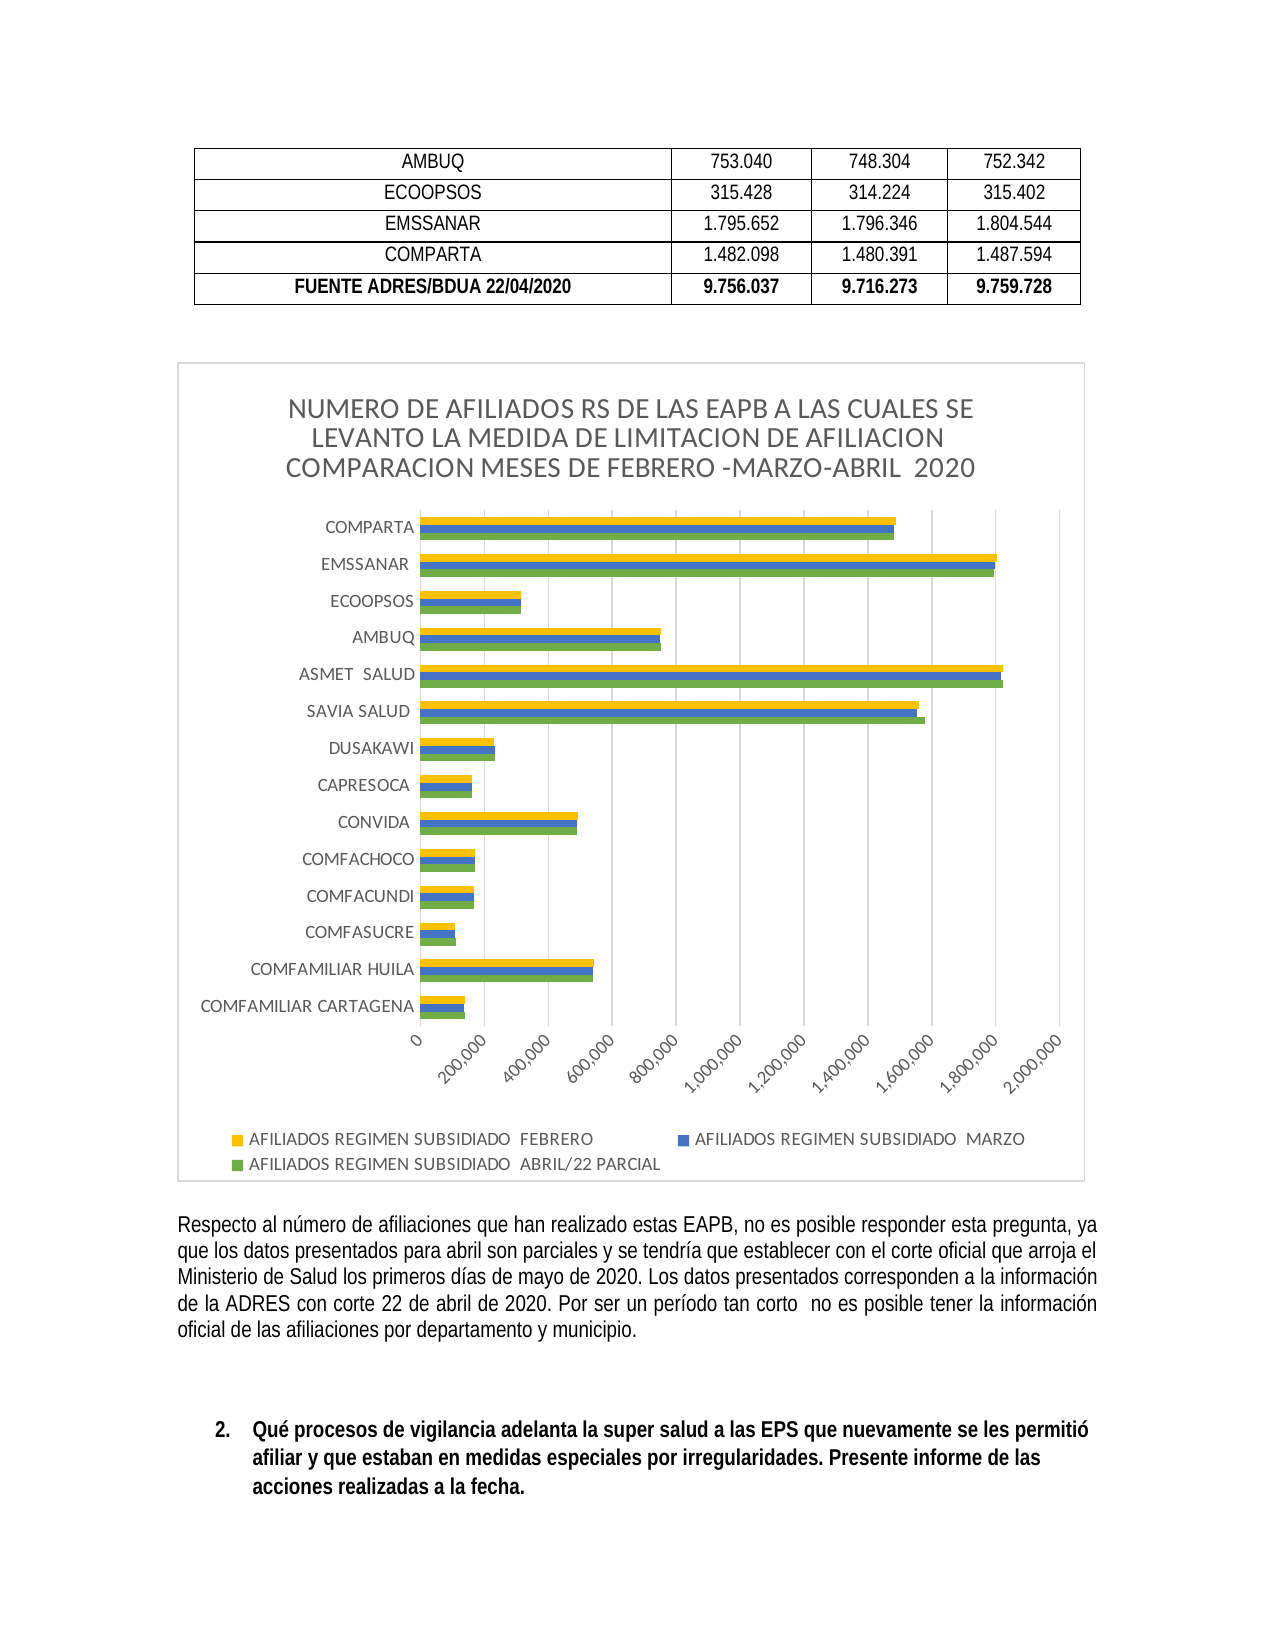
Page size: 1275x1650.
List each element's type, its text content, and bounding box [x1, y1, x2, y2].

table_cell ECOOPSOS [195, 180, 671, 210]
table_cell COMPARTA [195, 243, 671, 273]
table_cell 1.796.346 [812, 211, 947, 241]
table_cell 1.480.391 [812, 243, 947, 273]
table_cell 753.040 [672, 149, 811, 179]
table_cell AMBUQ [195, 149, 671, 179]
table_cell 315.402 [948, 180, 1080, 210]
table_cell 1.482.098 [672, 243, 811, 273]
table_cell 9.716.273 [812, 274, 947, 304]
table_cell 1.804.544 [948, 211, 1080, 241]
table_cell 9.756.037 [672, 274, 811, 304]
table_cell 1.487.594 [948, 243, 1080, 273]
table_cell FUENTE ADRES/BDUA 22/04/2020 [195, 274, 671, 304]
table_cell EMSSANAR [195, 211, 671, 241]
table_cell 315.428 [672, 180, 811, 210]
table_cell 748.304 [812, 149, 947, 179]
text Respecto al número de afiliaciones que han realizado estas EAPB, no es posible responder esta pregunta, ya que los datos presentados para abril son parciales y se tendría que establecer con el corte oficial que arroja el Ministerio de Salud los primeros días de mayo de 2020. Los datos presentados corresponden a la información de la ADRES con corte 22 de abril de 2020. Por ser un período tan corto no es posible tener la información oficial de las afiliaciones por departamento y municipio. [177, 1211, 1098, 1342]
table_cell 1.795.652 [672, 211, 811, 241]
table_cell 9.759.728 [948, 274, 1080, 304]
table_cell 752.342 [948, 149, 1080, 179]
list Qué procesos de vigilancia adelanta la super salud a las EPS que nuevamente se les permitió afiliar y que estaban en medidas especiales por irregularidades. Presente informe de las acciones realizadas a la fecha. [215, 1416, 1098, 1499]
table_cell 314.224 [812, 180, 947, 210]
